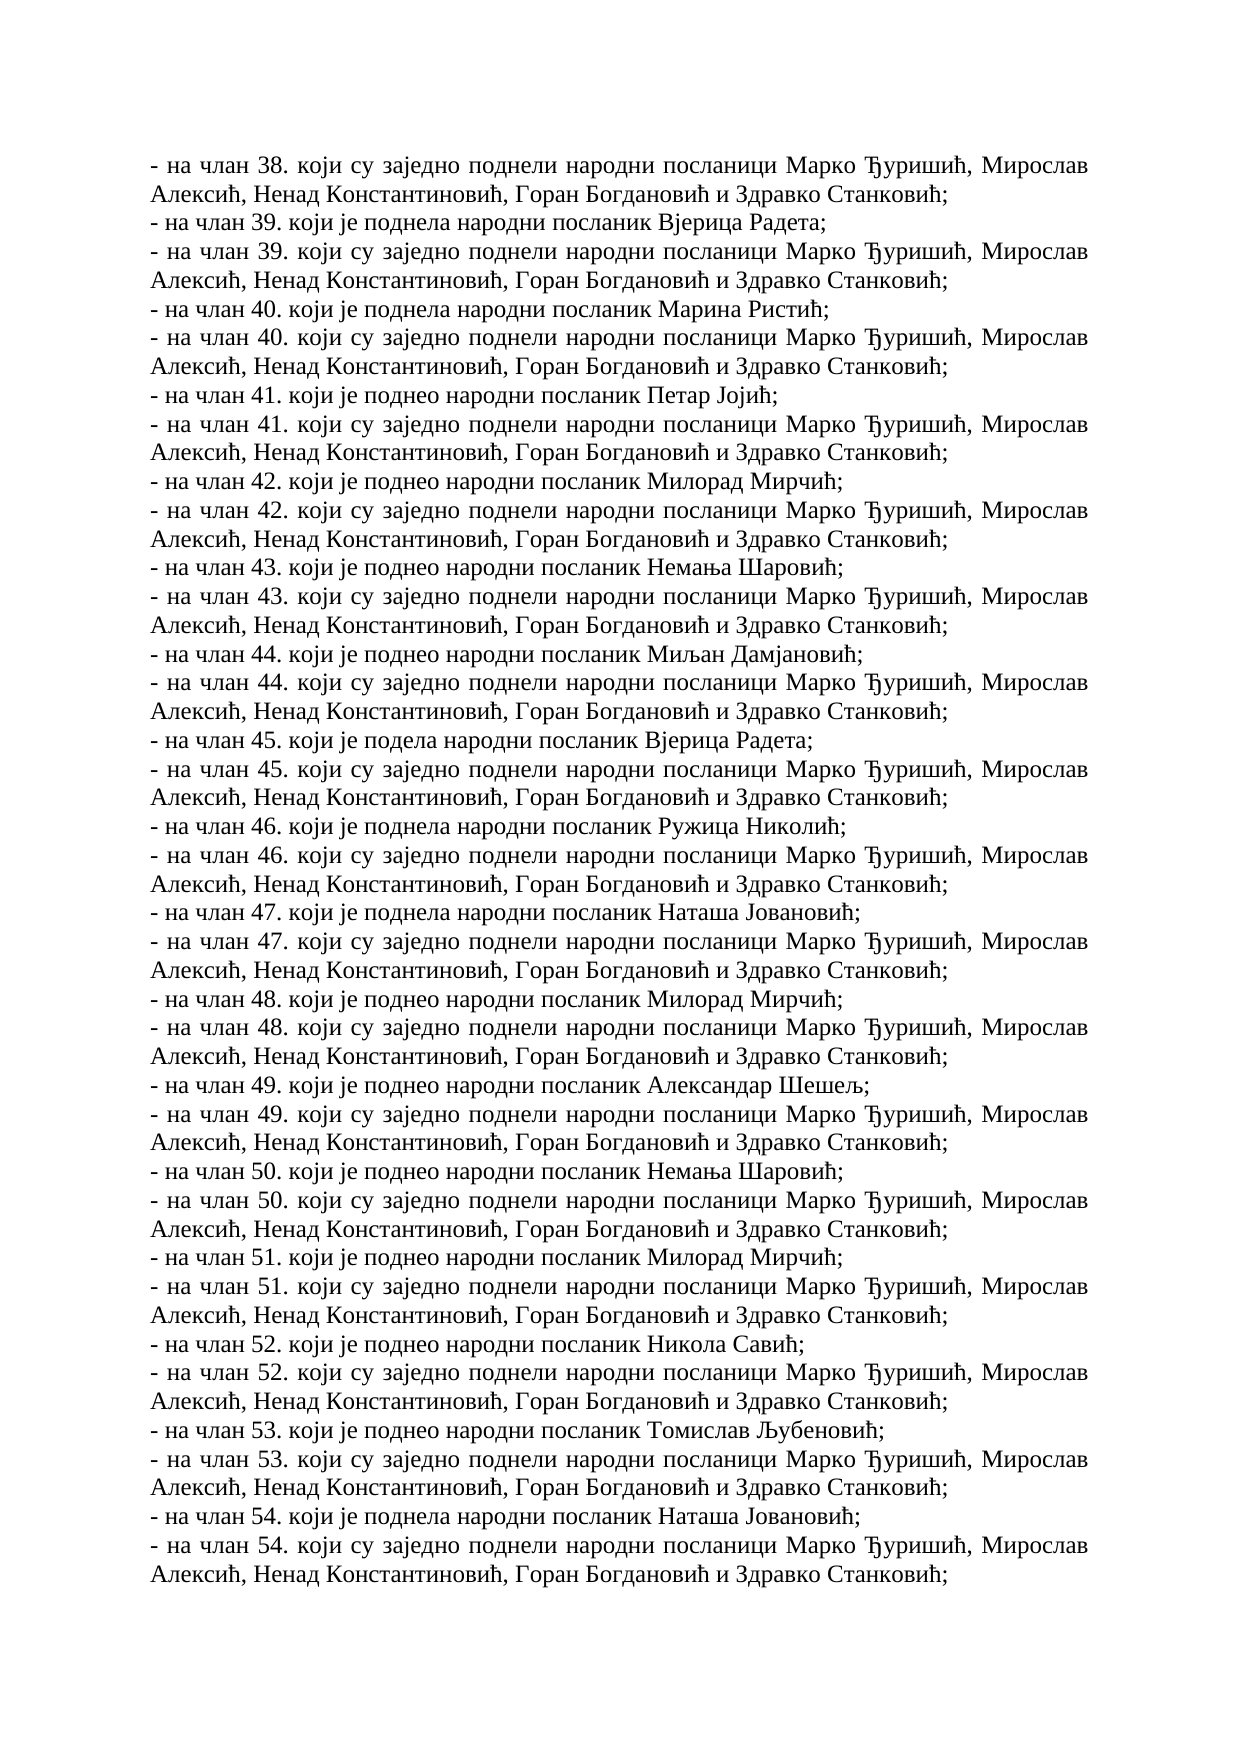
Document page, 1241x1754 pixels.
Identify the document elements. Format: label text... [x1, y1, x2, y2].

text - на члан 54. који су заједно поднели народни посланици Марко Ђуришић, Мирослав Алексић, Ненад Константиновић, Горан Богдановић и Здравко Станковић; [150, 1530, 1090, 1587]
text - на члан 53. који је поднео народни посланик Томислав Љубеновић; [150, 1415, 1090, 1444]
text - на члан 39. који су заједно поднели народни посланици Марко Ђуришић, Мирослав Алексић, Ненад Константиновић, Горан Богдановић и Здравко Станковић; [150, 236, 1090, 294]
text - на члан 50. који је поднео народни посланик Немања Шаровић; [150, 1156, 1090, 1185]
text - на члан 52. који су заједно поднели народни посланици Марко Ђуришић, Мирослав Алексић, Ненад Константиновић, Горан Богдановић и Здравко Станковић; [150, 1357, 1090, 1415]
text - на члан 47. који су заједно поднели народни посланици Марко Ђуришић, Мирослав Алексић, Ненад Константиновић, Горан Богдановић и Здравко Станковић; [150, 926, 1090, 984]
text - на члан 48. који су заједно поднели народни посланици Марко Ђуришић, Мирослав Алексић, Ненад Константиновић, Горан Богдановић и Здравко Станковић; [150, 1012, 1090, 1070]
text - на члан 51. који су заједно поднели народни посланици Марко Ђуришић, Мирослав Алексић, Ненад Константиновић, Горан Богдановић и Здравко Станковић; [150, 1271, 1090, 1329]
text - на члан 46. који су заједно поднели народни посланици Марко Ђуришић, Мирослав Алексић, Ненад Константиновић, Горан Богдановић и Здравко Станковић; [150, 840, 1090, 897]
text - на члан 44. који је поднео народни посланик Миљан Дамјановић; [150, 639, 1090, 667]
text - на члан 54. који је поднела народни посланик Наташа Јовановић; [150, 1501, 1090, 1530]
text - на члан 41. који су заједно поднели народни посланици Марко Ђуришић, Мирослав Алексић, Ненад Константиновић, Горан Богдановић и Здравко Станковић; [150, 409, 1090, 466]
text - на члан 49. који су заједно поднели народни посланици Марко Ђуришић, Мирослав Алексић, Ненад Константиновић, Горан Богдановић и Здравко Станковић; [150, 1099, 1090, 1156]
text - на члан 46. који је поднела народни посланик Ружица Николић; [150, 811, 1090, 840]
text - на члан 52. који је поднео народни посланик Никола Савић; [150, 1329, 1090, 1357]
text - на члан 49. који је поднео народни посланик Александар Шешељ; [150, 1070, 1090, 1099]
text - на члан 50. који су заједно поднели народни посланици Марко Ђуришић, Мирослав Алексић, Ненад Константиновић, Горан Богдановић и Здравко Станковић; [150, 1185, 1090, 1242]
text - на члан 42. који је поднео народни посланик Милорад Мирчић; [150, 466, 1090, 495]
text - на члан 41. који је поднео народни посланик Петар Јојић; [150, 380, 1090, 409]
text - на члан 38. који су заједно поднели народни посланици Марко Ђуришић, Мирослав Алексић, Ненад Константиновић, Горан Богдановић и Здравко Станковић; [150, 150, 1090, 207]
text - на члан 39. који је поднела народни посланик Вјерица Радета; [150, 207, 1090, 236]
text - на члан 43. који су заједно поднели народни посланици Марко Ђуришић, Мирослав Алексић, Ненад Константиновић, Горан Богдановић и Здравко Станковић; [150, 581, 1090, 639]
text - на члан 53. који су заједно поднели народни посланици Марко Ђуришић, Мирослав Алексић, Ненад Константиновић, Горан Богдановић и Здравко Станковић; [150, 1444, 1090, 1501]
text - на члан 40. који је поднела народни посланик Марина Ристић; [150, 294, 1090, 322]
text - на члан 47. који је поднела народни посланик Наташа Јовановић; [150, 897, 1090, 926]
text - на члан 45. који су заједно поднели народни посланици Марко Ђуришић, Мирослав Алексић, Ненад Константиновић, Горан Богдановић и Здравко Станковић; [150, 754, 1090, 811]
text - на члан 51. који је поднео народни посланик Милорад Мирчић; [150, 1242, 1090, 1271]
text - на члан 48. који је поднео народни посланик Милорад Мирчић; [150, 984, 1090, 1012]
text - на члан 43. који је поднео народни посланик Немања Шаровић; [150, 552, 1090, 581]
text - на члан 45. који је подела народни посланик Вјерица Радета; [150, 725, 1090, 754]
text - на члан 42. који су заједно поднели народни посланици Марко Ђуришић, Мирослав Алексић, Ненад Константиновић, Горан Богдановић и Здравко Станковић; [150, 495, 1090, 552]
text - на члан 44. који су заједно поднели народни посланици Марко Ђуришић, Мирослав Алексић, Ненад Константиновић, Горан Богдановић и Здравко Станковић; [150, 667, 1090, 725]
text - на члан 40. који су заједно поднели народни посланици Марко Ђуришић, Мирослав Алексић, Ненад Константиновић, Горан Богдановић и Здравко Станковић; [150, 322, 1090, 380]
